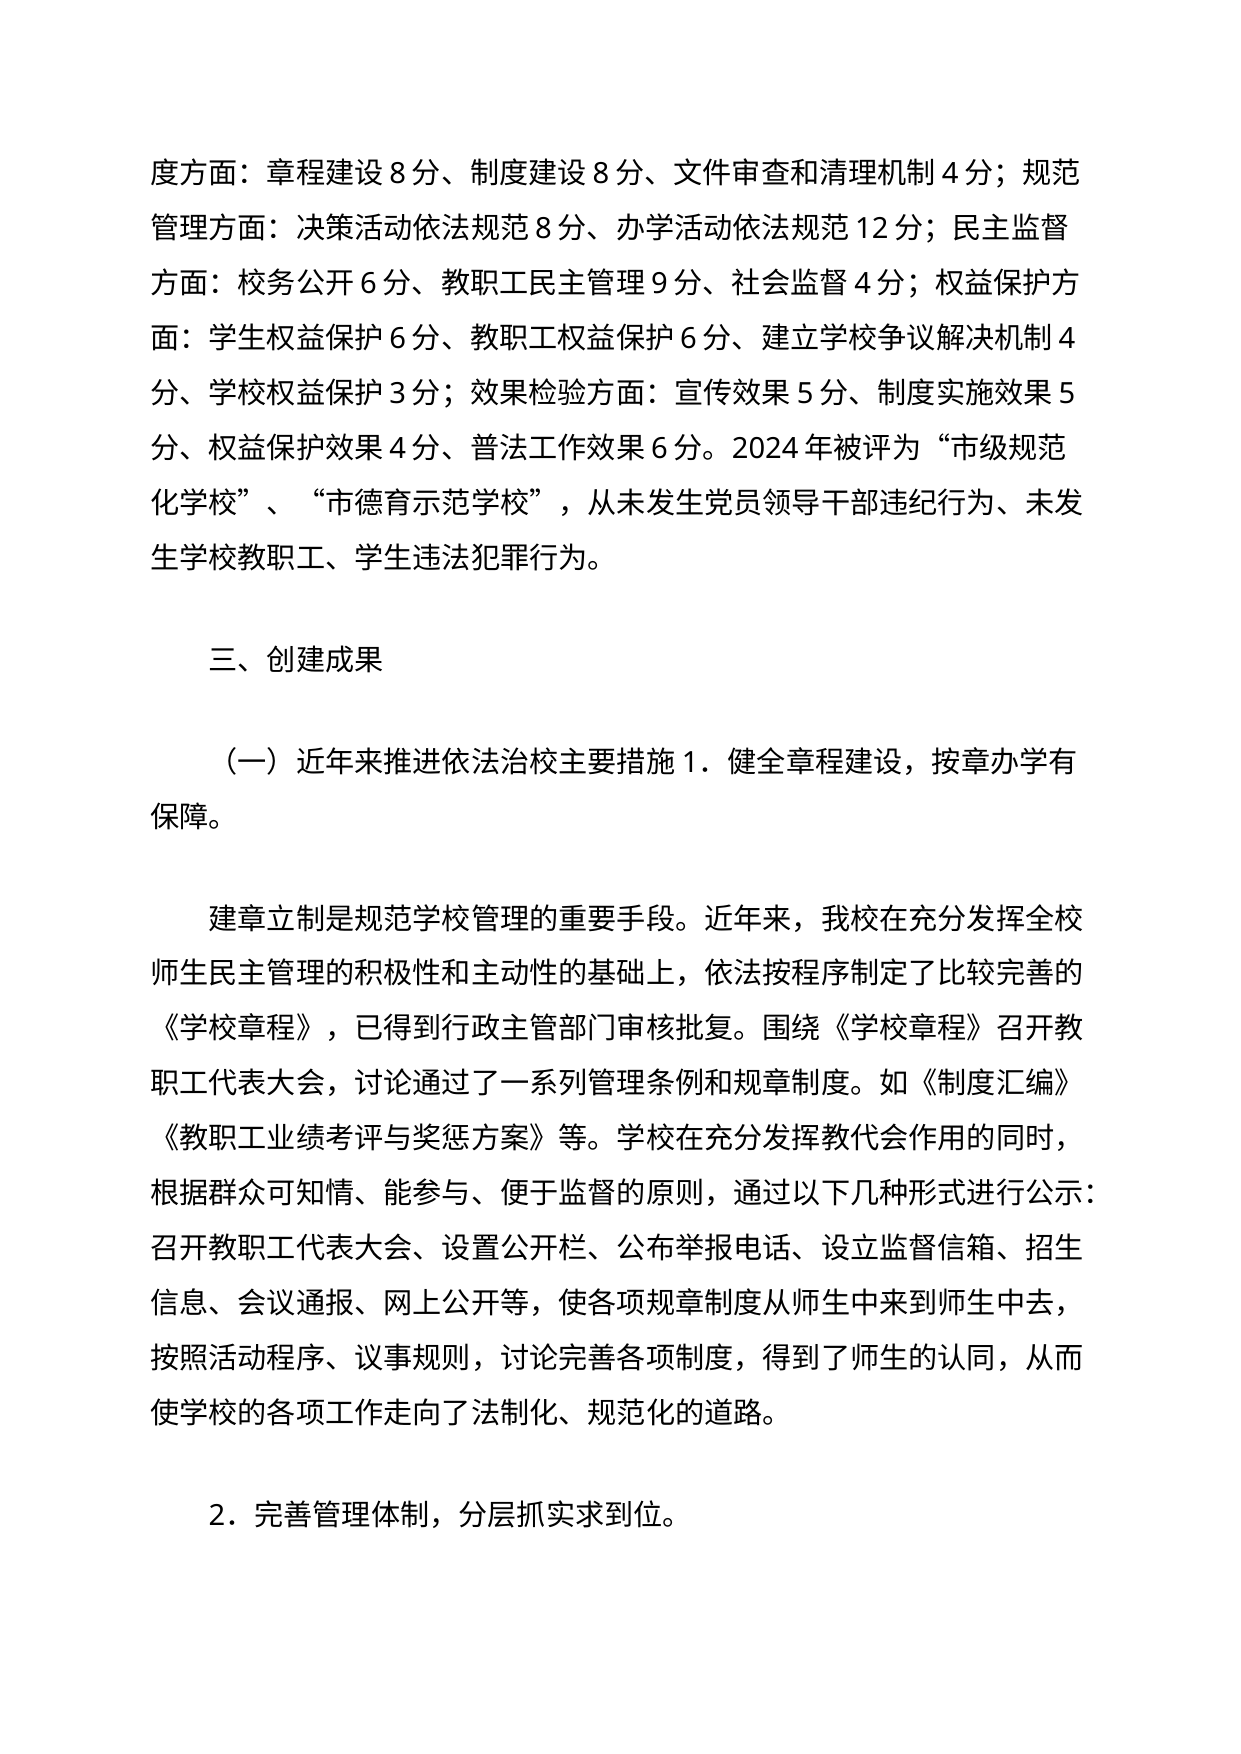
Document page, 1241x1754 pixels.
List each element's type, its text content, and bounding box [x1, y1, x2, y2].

text （一）近年来推进依法治校主要措施 1．健全章程建设，按章办学有保障。 [150, 738, 1090, 836]
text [150, 150, 1090, 577]
text 三、创建成果 [150, 637, 1090, 679]
text 建章立制是规范学校管理的重要手段。近年来，我校在充分发挥全校师生民主管理的积极性和主动性的基础上，依法按程序制定了比较完善的《学校章程》，已得到行政主管部门审核批复。围绕《学校章程》召开教职工代表大会，讨论通过了一系列管理条例和规章制度。如《制度汇编》《教职工业绩考评与奖惩方案》等。学校在充分发挥教代会作用的同时，根据群众可知情、能参与、便于监督的原则，通过以下几种形式进行公示：召开教职工代表大会、设置公开栏、公布举报电话、设立监督信箱、招生信息、会议通报、网上公开等，使各项规章制度从师生中来到师生中去，按照活动程序、议事规则，讨论完善各项制度，得到了师生的认同，从而使学校的各项工作走向了法制化、规范化的道路。 [150, 895, 1090, 1432]
text 2．完善管理体制，分层抓实求到位。 [150, 1491, 1090, 1533]
